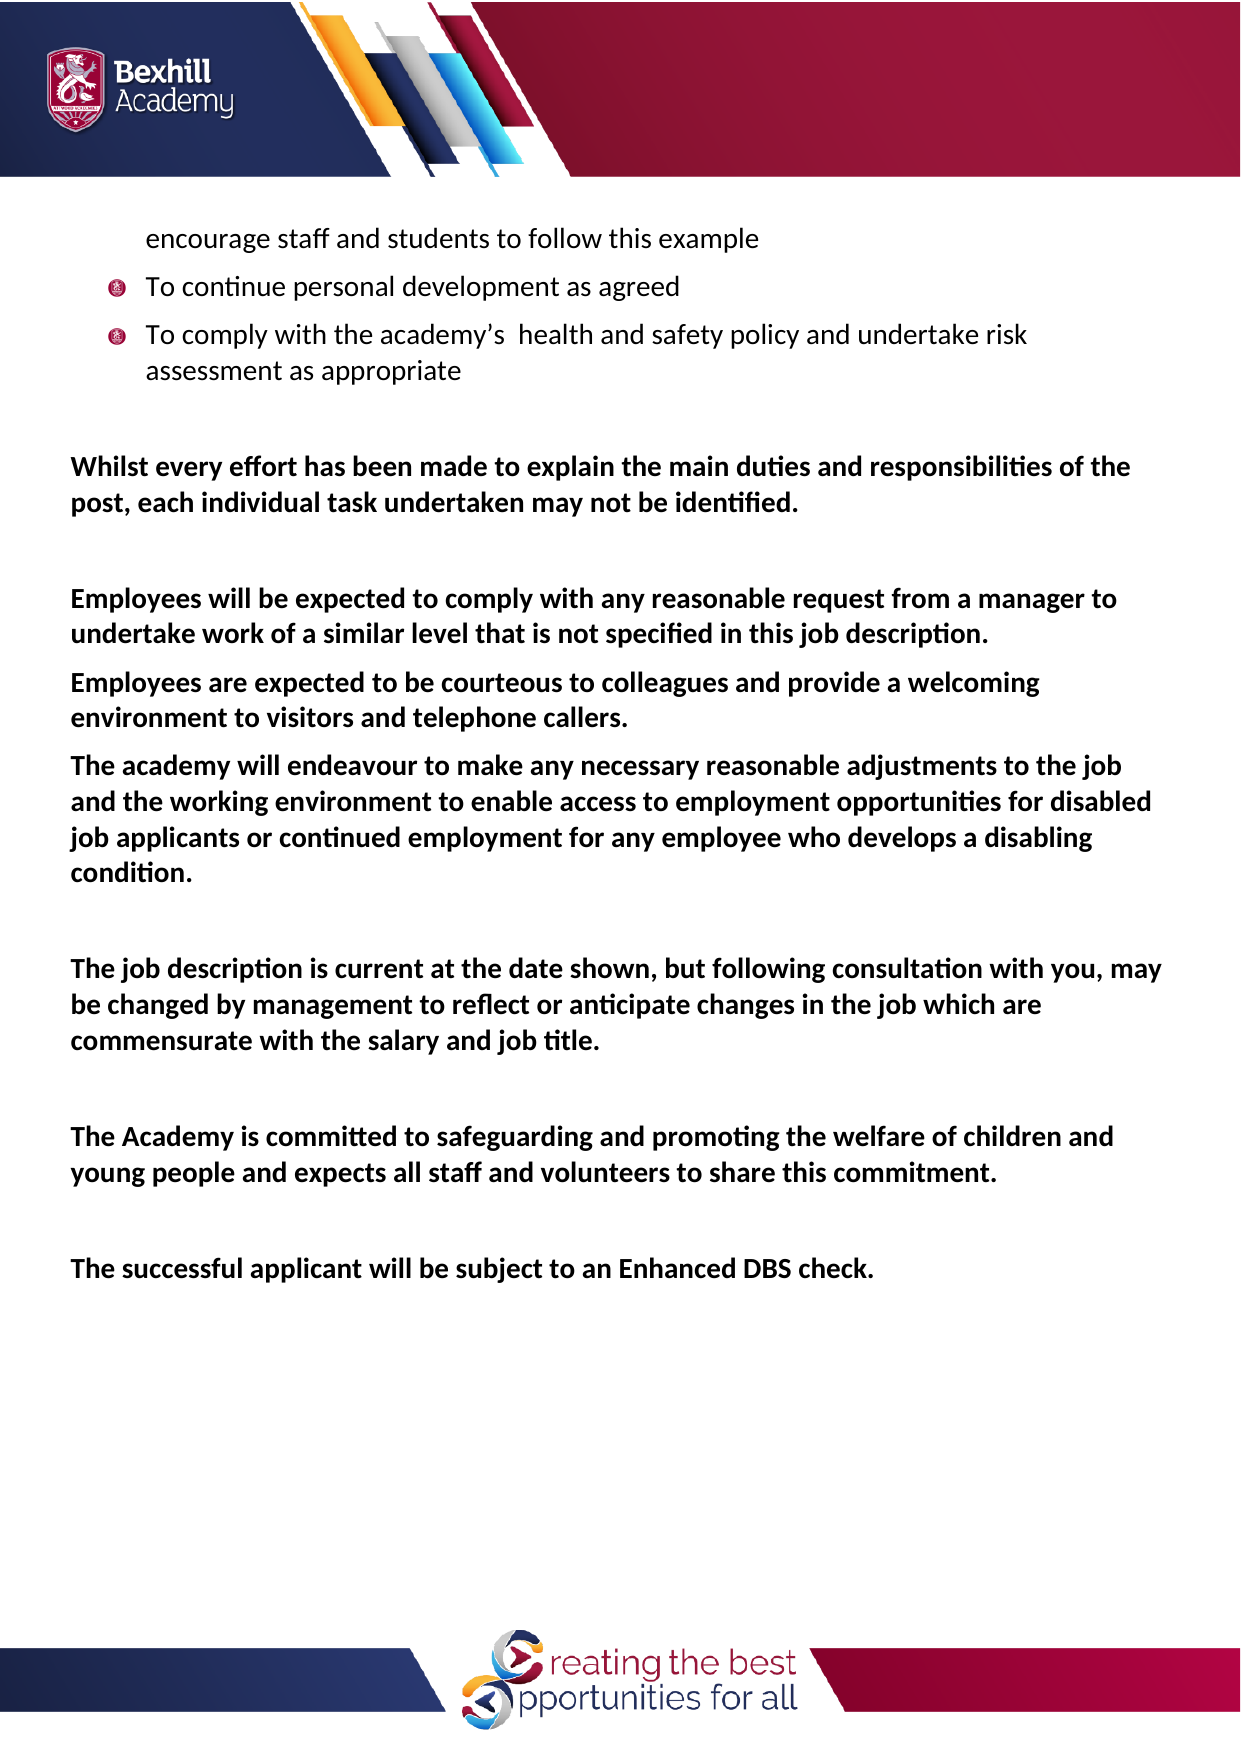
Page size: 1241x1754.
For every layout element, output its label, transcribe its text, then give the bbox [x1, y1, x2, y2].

picture [108, 279, 126, 297]
picture [0, 2, 1241, 177]
picture [0, 1630, 1241, 1730]
picture [108, 328, 126, 345]
